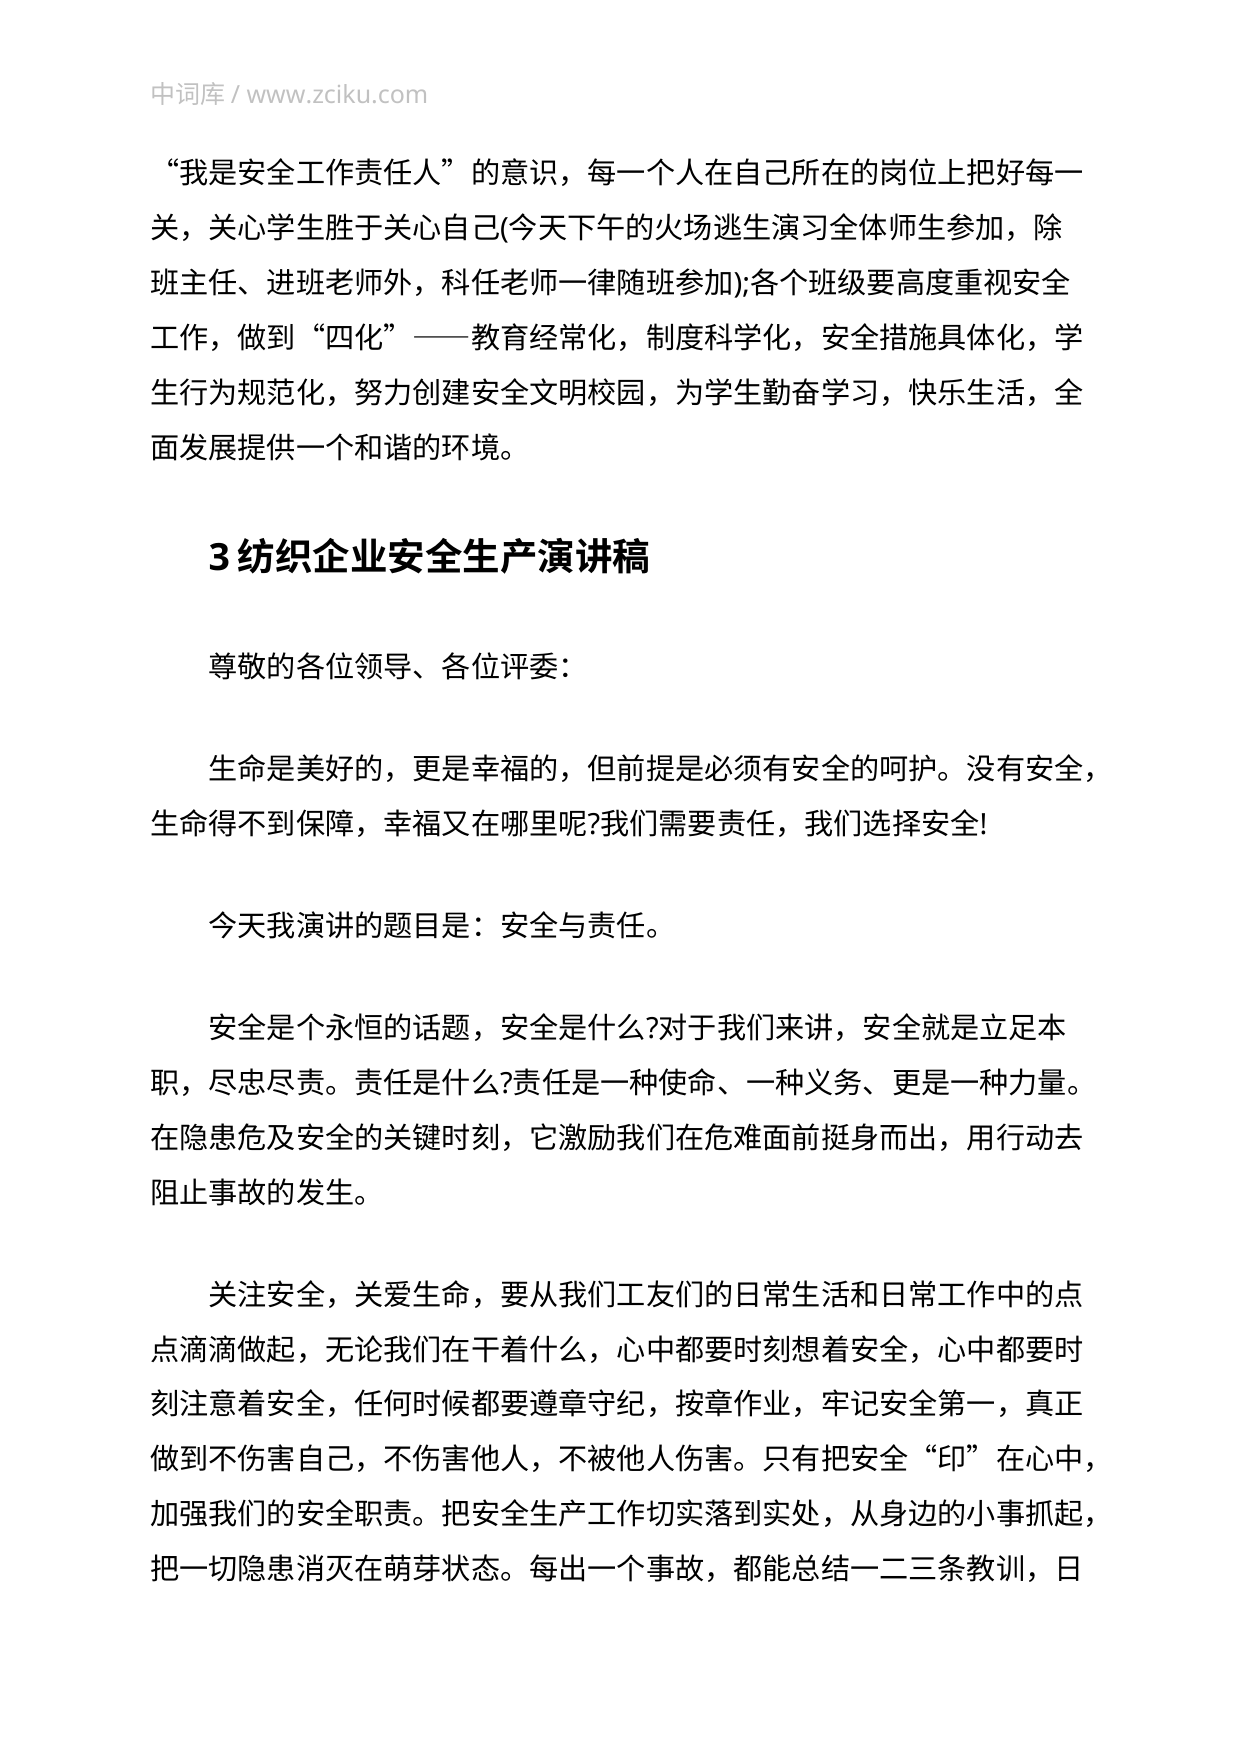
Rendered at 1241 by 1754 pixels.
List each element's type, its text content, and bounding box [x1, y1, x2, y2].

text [150, 150, 1090, 467]
text 今天我演讲的题目是：安全与责任。 [150, 903, 1090, 945]
text 安全是个永恒的话题，安全是什么?对于我们来讲，安全就是立足本职，尽忠尽责。责任是什么?责任是一种使命、一种义务、更是一种力量。在隐患危及安全的关键时刻，它激励我们在危难面前挺身而出，用行动去阻止事故的发生。 [150, 1004, 1090, 1212]
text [150, 1271, 1090, 1588]
text 尊敬的各位领导、各位评委： [150, 644, 1090, 686]
text 3纺织企业安全生产演讲稿 [150, 526, 1090, 581]
text 生命是美好的，更是幸福的，但前提是必须有安全的呵护。没有安全，生命得不到保障，幸福又在哪里呢?我们需要责任，我们选择安全! [150, 746, 1090, 843]
